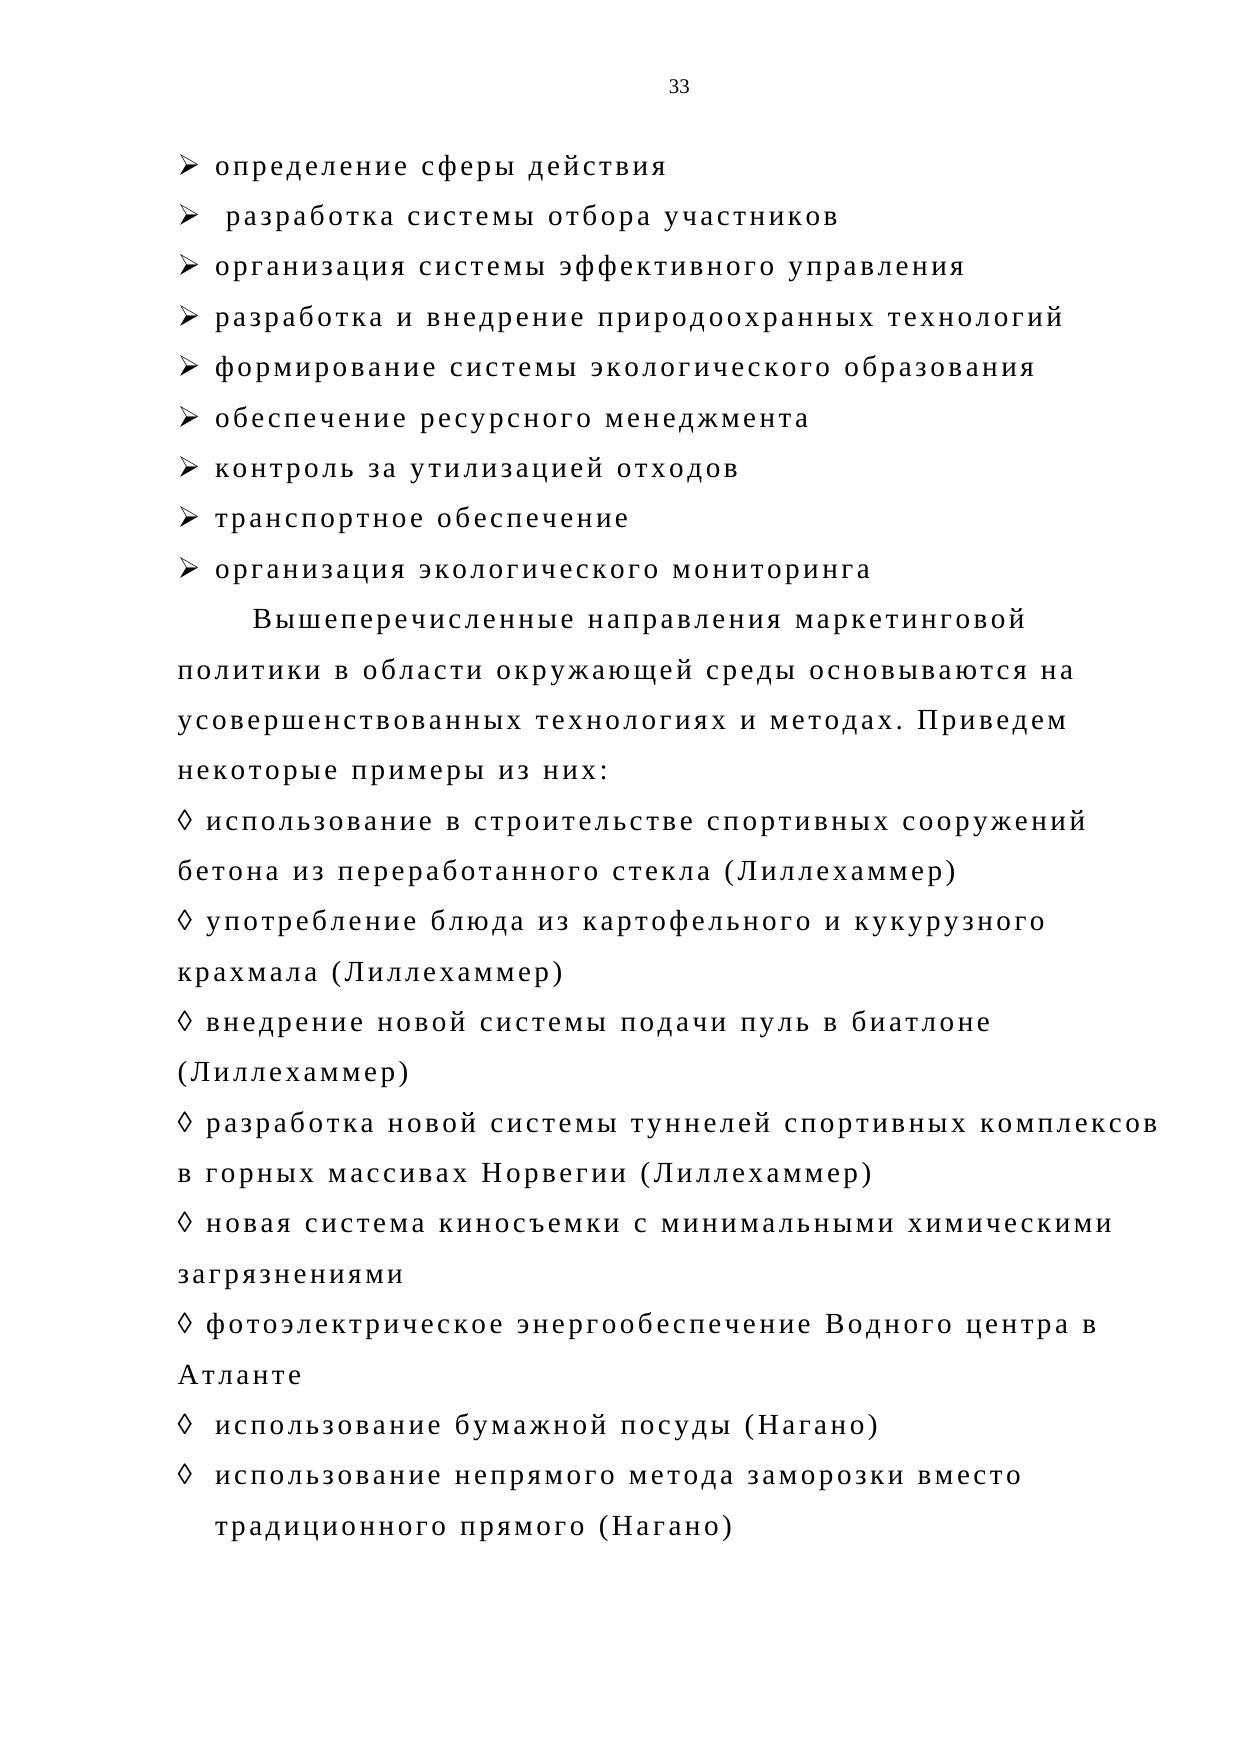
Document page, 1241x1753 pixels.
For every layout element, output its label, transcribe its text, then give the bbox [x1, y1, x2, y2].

list транспортное обеспечение [177, 501, 1181, 534]
list определение сферы действия [177, 148, 1181, 181]
list организация системы эффективного управления [177, 248, 1181, 282]
text использование в строительстве спортивных сооружений бетона из переработанного стекла (Лиллехаммер) [177, 803, 1181, 887]
list использование бумажной посуды (Нагано) [177, 1407, 1181, 1441]
list организация экологического мониторинга [177, 551, 1181, 585]
text новая система киносъемки с минимальными химическими загрязнениями [177, 1206, 1181, 1289]
text фотоэлектрическое энергообеспечение Водного центра в Атланте [177, 1306, 1181, 1390]
text разработка новой системы туннелей спортивных комплексов в горных массивах Норвегии (Лиллехаммер) [177, 1105, 1181, 1189]
list разработка и внедрение природоохранных технологий [177, 299, 1181, 333]
text Вышеперечисленные направления маркетинговой политики в области окружающей среды основываются на усовершенствованных технологиях и методах. Приведем некоторые примеры из них: [177, 601, 1181, 786]
text употребление блюда из картофельного и кукурузного крахмала (Лиллехаммер) [177, 903, 1181, 987]
list разработка системы отбора участников [177, 198, 1181, 232]
list формирование системы экологического образования [177, 349, 1181, 383]
list контроль за утилизацией отходов [177, 450, 1181, 484]
list обеспечение ресурсного менеджмента [177, 400, 1181, 433]
list использование непрямого метода заморозки вместо традиционного прямого (Нагано) [177, 1457, 1181, 1541]
text внедрение новой системы подачи пуль в биатлоне (Лиллехаммер) [177, 1004, 1181, 1088]
